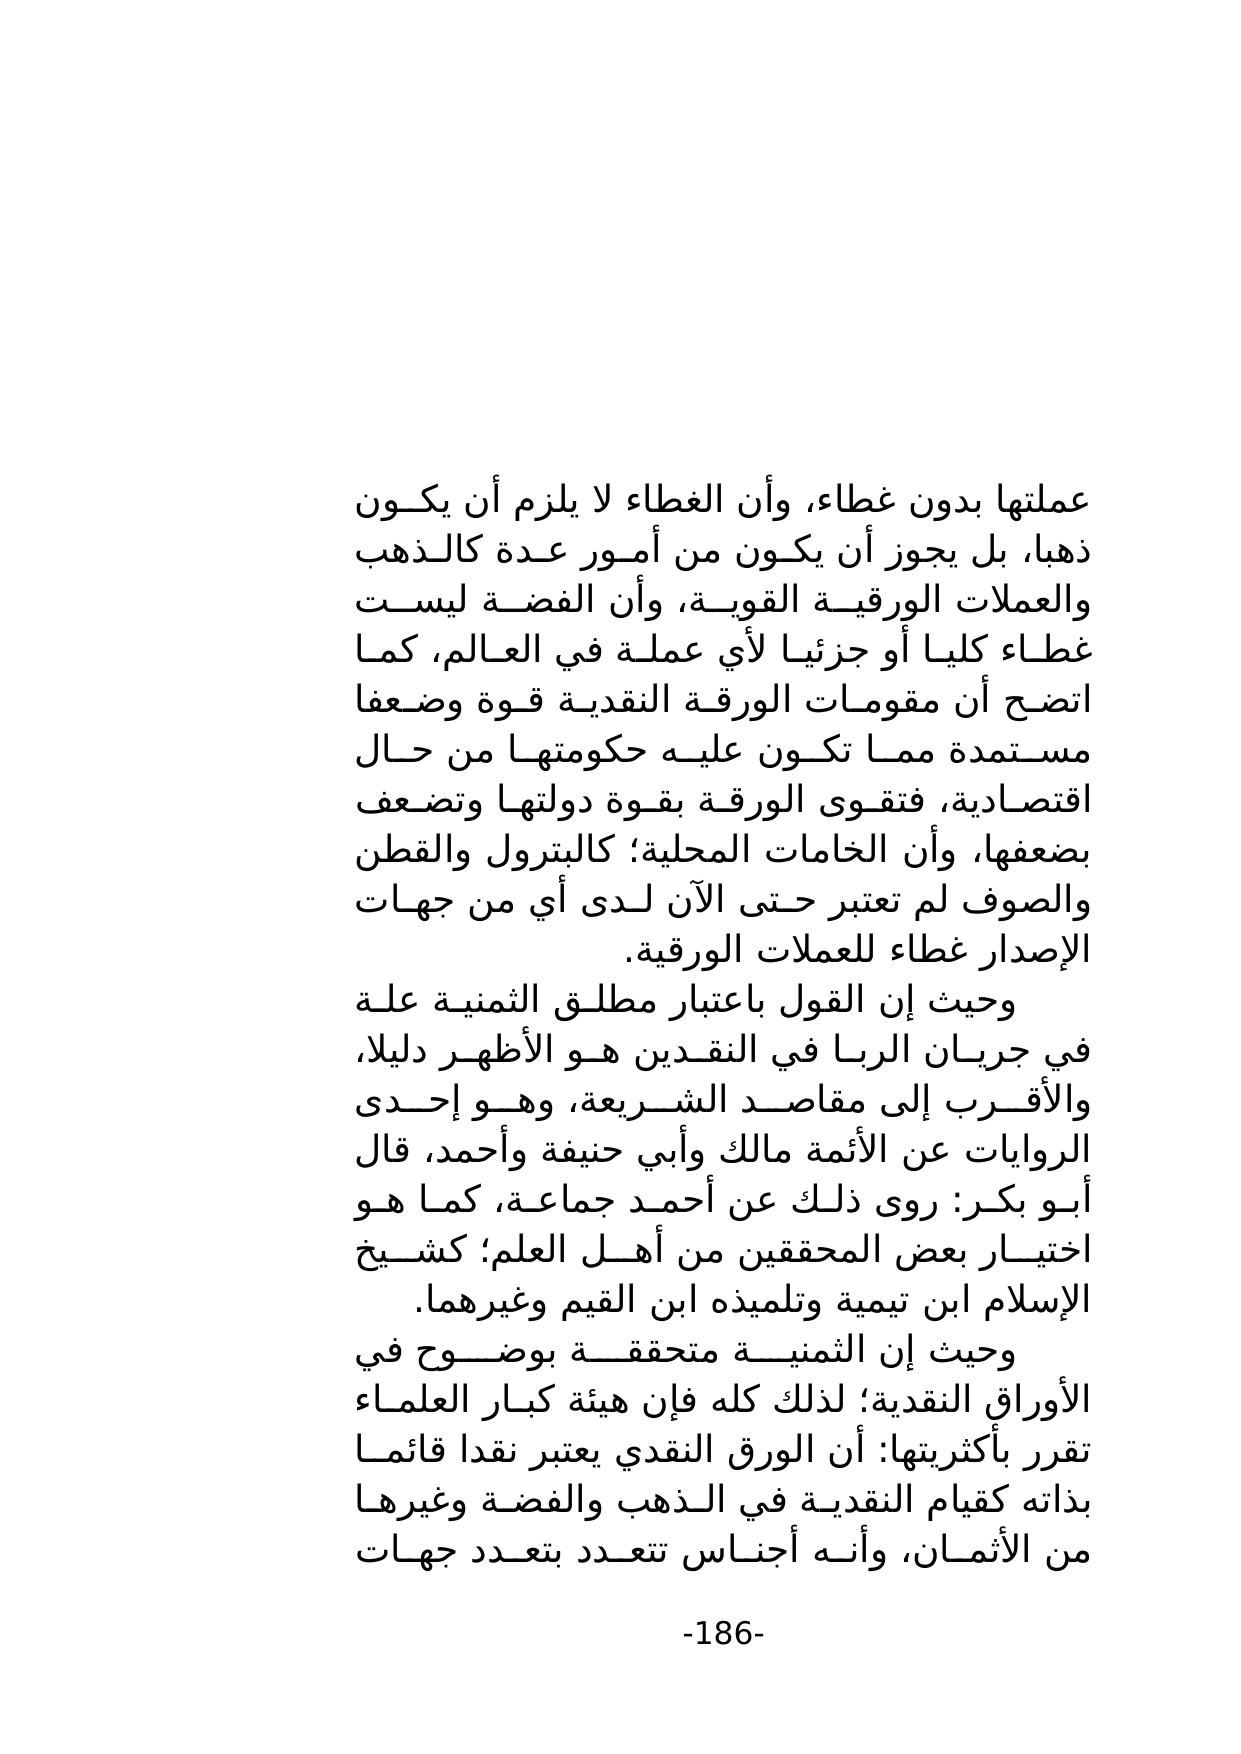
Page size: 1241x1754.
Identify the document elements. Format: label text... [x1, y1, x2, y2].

text وحيث إن القول باعتبار مطلق الثمنية علة في جريان الربا في النقدين هو الأظهر دليلا، والأقرب إلى مقاصد الشريعة، وهو إحدى الروايات عن الأئمة مالك وأبي حنيفة وأحمد، قال أبو بكر: روى ذلك عن أحمد جماعة، كما هو اختيار بعض المحققين من أهل العلم؛ كشيخ الإسلام ابن تيمية وتلميذه ابن القيم وغيرهما. [354, 972, 1092, 1322]
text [354, 1322, 1092, 1572]
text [354, 472, 1092, 972]
